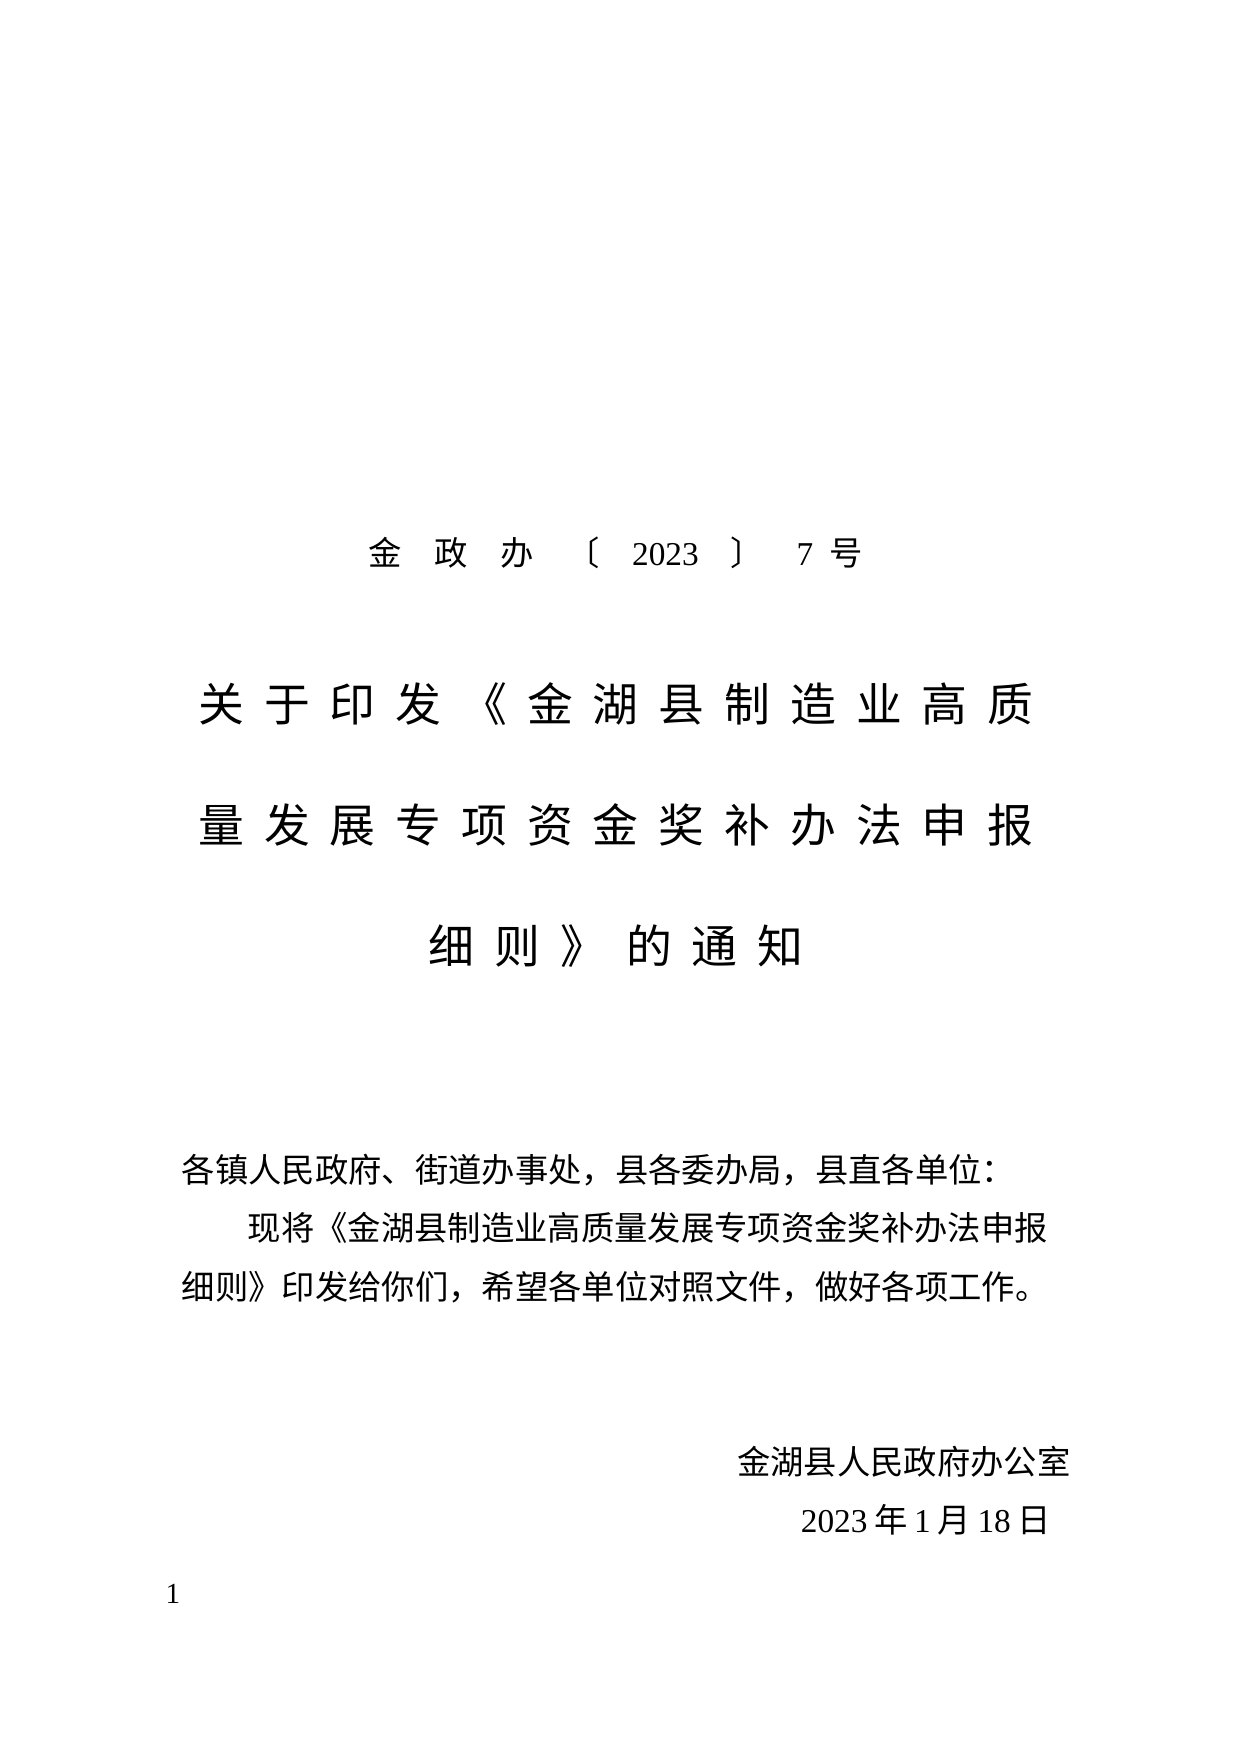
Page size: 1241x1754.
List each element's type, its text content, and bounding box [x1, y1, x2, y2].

text 关于印发《金湖县制造业高质量发展专项资金奖补办法申报细则》的通知 [182, 642, 1070, 1003]
text 金湖县人民政府办公室 [182, 1427, 1070, 1486]
text 2023年1月18日 [182, 1486, 1070, 1544]
subtitle 金政办〔2023〕7号 [239, 521, 1016, 581]
text 现将《金湖县制造业高质量发展专项资金奖补办法申报细则》印发给你们，希望各单位对照文件，做好各项工作。 [182, 1194, 1070, 1311]
text 各镇人民政府、街道办事处，县各委办局，县直各单位： [182, 1136, 1070, 1194]
